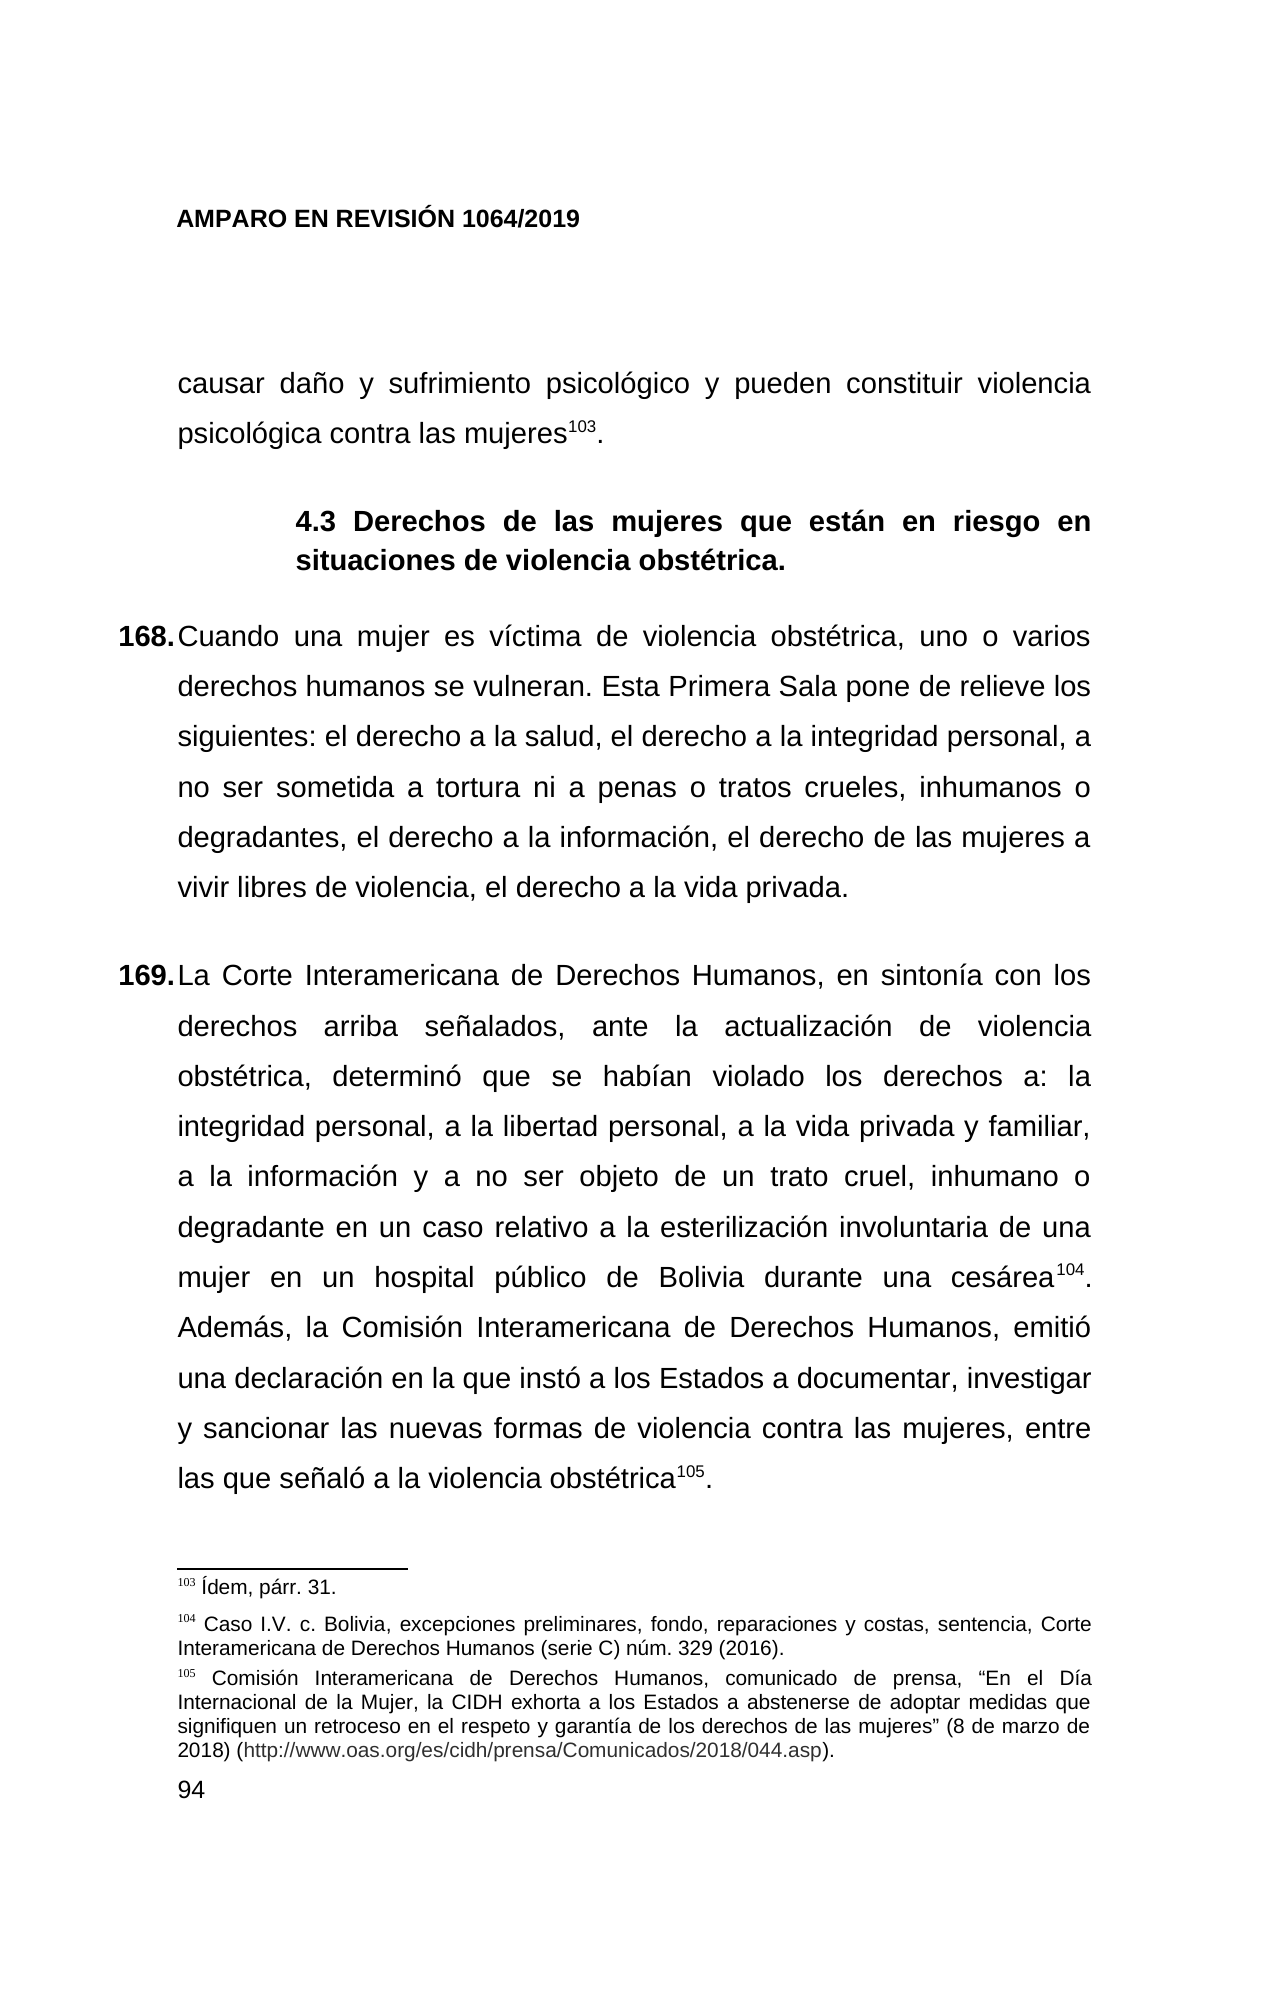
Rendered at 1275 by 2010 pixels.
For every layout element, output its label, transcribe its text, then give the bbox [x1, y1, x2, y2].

list La Corte Interamericana de Derechos Humanos, en sintonía con los derechos arriba señalados, ante la actualización de violencia obstétrica, determinó que se habían violado los derechos a: la integridad personal, a la libertad personal, a la vida privada y familiar, a la información y a no ser objeto de un trato cruel, inhumano o degradante en un caso relativo a la esterilización involuntaria de una mujer en un hospital público de Bolivia durante una cesárea. Además, la Comisión Interamericana de Derechos Humanos, emitió una declaración en la que instó a los Estados a documentar, investigar y sancionar las nuevas formas de violencia contra las mujeres, entre las que señaló a la violencia obstétrica. [118, 958, 1092, 1495]
list De lo anterior es posible desprender dos modalidades en las que identifican la violencia obstétrica. Por un lado, la física, que se configura cuando se realizan prácticas invasivas y suministro de medicación no justificadas por el estado de salud, o cuando no se respetan los tiempos ni las posibilidades del parto biológico y, por el otro, la dimensión psicológica, que incluye el trato deshumanizado, grosero, la discriminación, la humillación cuando se pide asesoramiento, o se requiere atención en el transcurso de una práctica obstétrica. Comprende también la omisión de información sobre la evolución de su parto. Generalmente estas prácticas también son catalogadas como maltrato. Existen múltiples testimonios de mujeres procedentes de distintos lugares del mundo que han descrito prácticas profundamente humillantes, agresiones verbales y observaciones sexistas durante la atención del parto, sumamente complicado de demostrar puesto que suceden tras puertas cerradas de los centros de salud. La Relatora Especial sobre la violencia contra la mujer, ha concluido que estas prácticas pueden causar daño y sufrimiento psicológico y pueden constituir violencia psicológica contra las mujeres. [118, 366, 1092, 450]
list Cuando una mujer es víctima de violencia obstétrica, uno o varios derechos humanos se vulneran. Esta Primera Sala pone de relieve los siguientes: el derecho a la salud, el derecho a la integridad personal, a no ser sometida a tortura ni a penas o tratos crueles, inhumanos o degradantes, el derecho a la información, el derecho de las mujeres a vivir libres de violencia, el derecho a la vida privada. [118, 619, 1092, 904]
text 4.3 Derechos de las mujeres que están en riesgo en situaciones de violencia obstétrica. [295, 504, 1092, 576]
